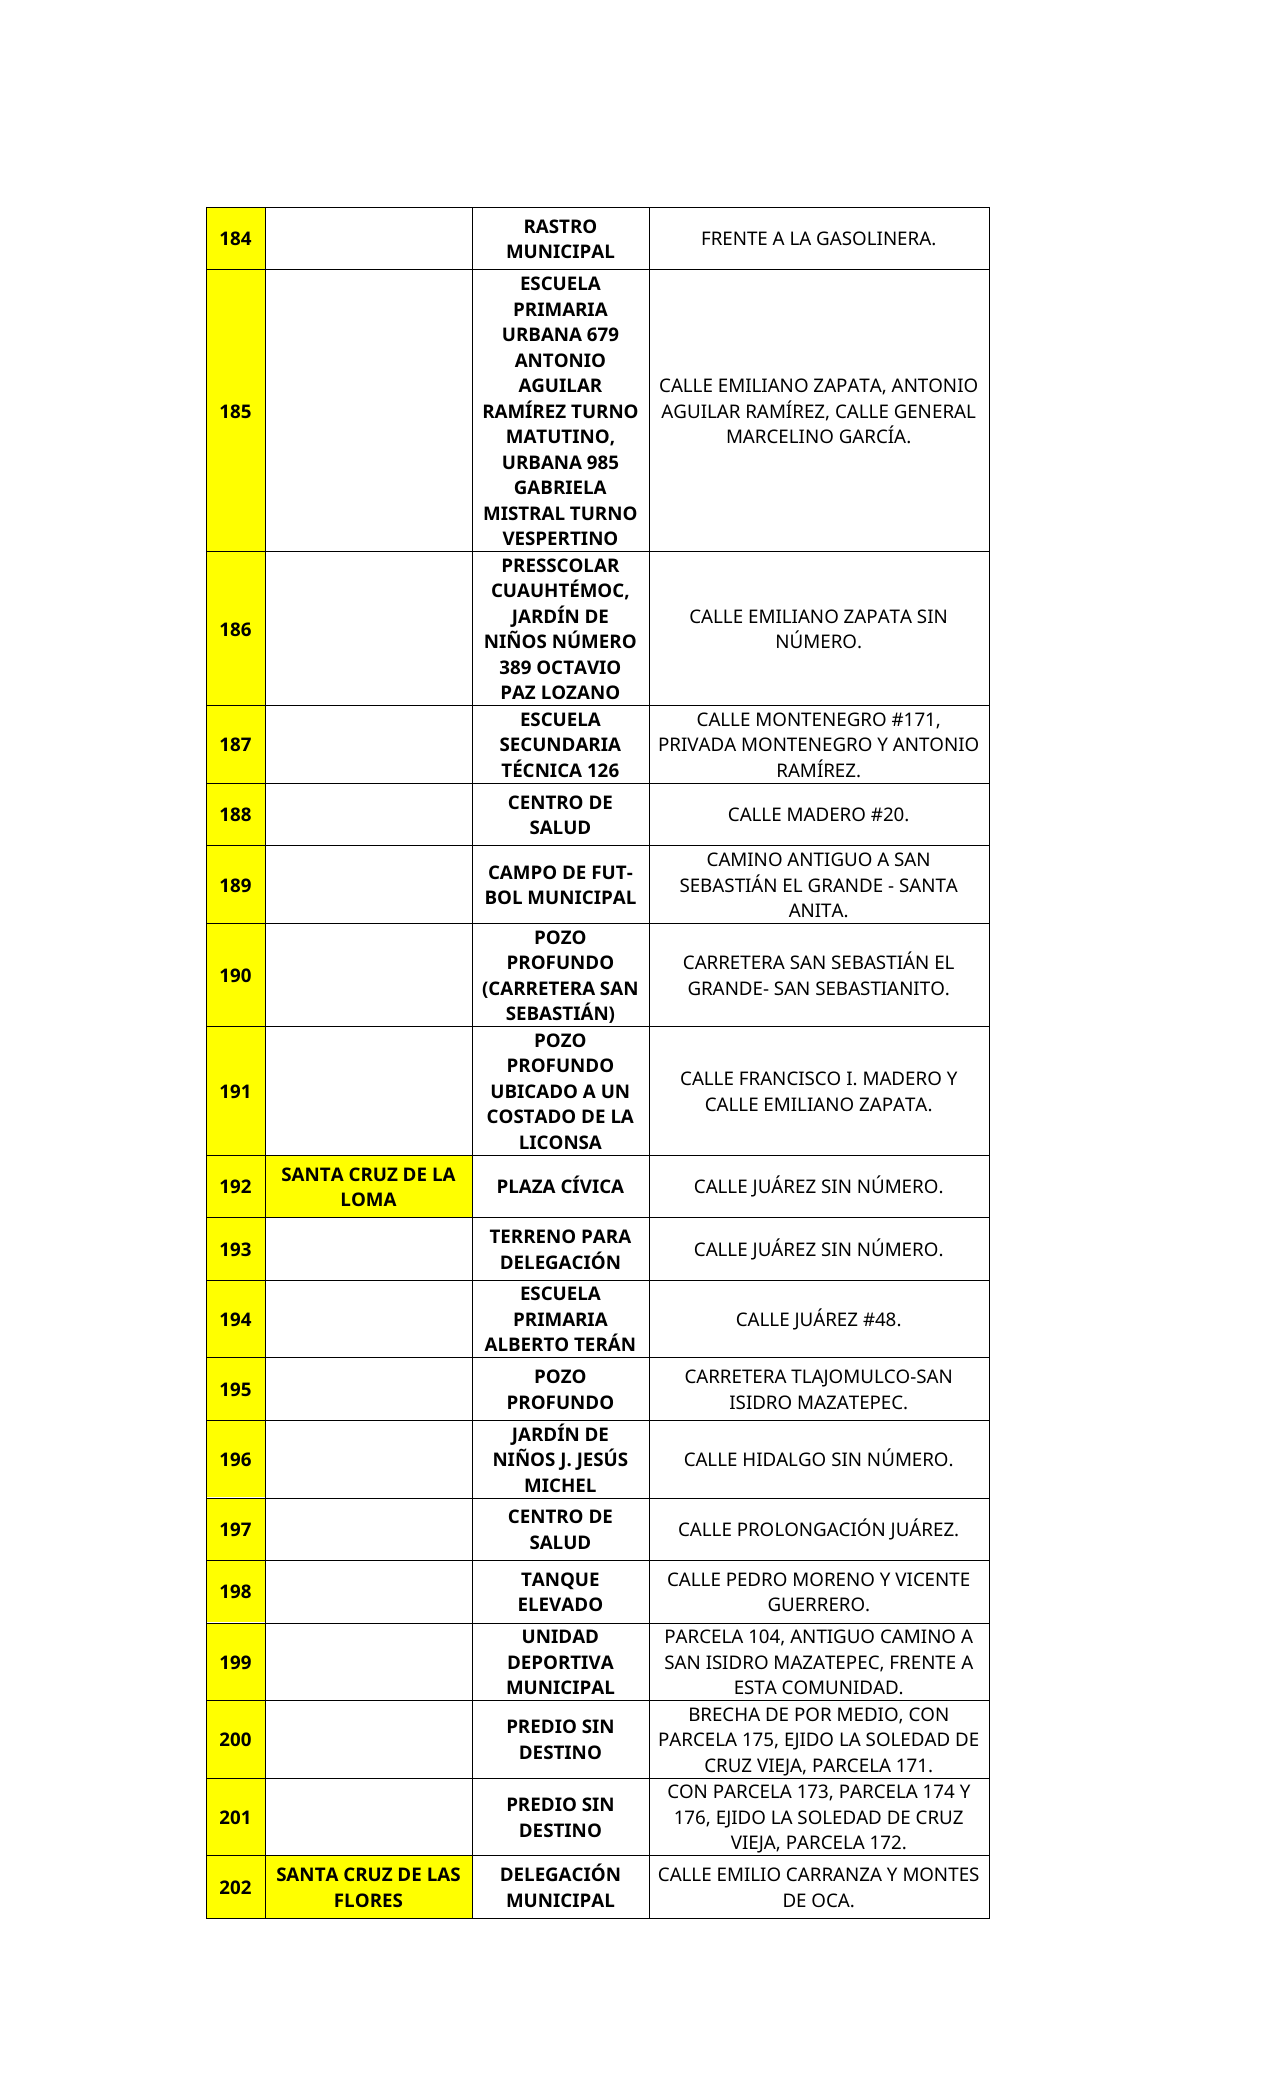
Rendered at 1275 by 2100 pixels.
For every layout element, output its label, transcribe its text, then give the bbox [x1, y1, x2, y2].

table_cell CALLE JUÁREZ SIN NÚMERO. [650, 1156, 989, 1217]
table_cell 192 [207, 1156, 265, 1217]
table_cell RASTRO MUNICIPAL [473, 208, 649, 269]
table_cell PREDIO SIN DESTINO [473, 1779, 649, 1855]
table_cell CALLE MONTENEGRO #171, PRIVADA MONTENEGRO Y ANTONIO RAMÍREZ. [650, 706, 989, 783]
table_cell [266, 270, 472, 551]
table_cell POZO PROFUNDO (CARRETERA SAN SEBASTIÁN) [473, 924, 649, 1026]
table_cell JARDÍN DE NIÑOS J. JESÚS MICHEL [473, 1421, 649, 1497]
table_cell 184 [207, 208, 265, 269]
table_cell CARRETERA TLAJOMULCO-SAN ISIDRO MAZATEPEC. [650, 1358, 989, 1420]
table_cell 199 [207, 1624, 265, 1700]
table_cell 196 [207, 1421, 265, 1497]
table_cell [266, 1218, 472, 1280]
table_cell CALLE JUÁREZ SIN NÚMERO. [650, 1218, 989, 1280]
table_cell POZO PROFUNDO UBICADO A UN COSTADO DE LA LICONSA [473, 1027, 649, 1155]
table_cell [266, 924, 472, 1026]
table_cell [266, 1421, 472, 1497]
table_cell [266, 1701, 472, 1778]
table_cell [266, 1561, 472, 1622]
table_cell CALLE FRANCISCO I. MADERO Y CALLE EMILIANO ZAPATA. [650, 1027, 989, 1155]
table_cell CALLE EMILIANO ZAPATA, ANTONIO AGUILAR RAMÍREZ, CALLE GENERAL MARCELINO GARCÍA. [650, 270, 989, 551]
table_cell 187 [207, 706, 265, 783]
table_cell 193 [207, 1218, 265, 1280]
table_cell FRENTE A LA GASOLINERA. [650, 208, 989, 269]
table_cell [266, 552, 472, 705]
table_cell 201 [207, 1779, 265, 1855]
table_cell 198 [207, 1561, 265, 1622]
table_cell POZO PROFUNDO [473, 1358, 649, 1420]
table_cell TERRENO PARA DELEGACIÓN [473, 1218, 649, 1280]
table_cell 185 [207, 270, 265, 551]
table_cell 200 [207, 1701, 265, 1778]
table_cell CON PARCELA 173, PARCELA 174 Y 176, EJIDO LA SOLEDAD DE CRUZ VIEJA, PARCELA 172. [650, 1779, 989, 1855]
table_cell 191 [207, 1027, 265, 1155]
table_cell [266, 1779, 472, 1855]
table_cell [266, 1624, 472, 1700]
table_cell [266, 706, 472, 783]
table_cell ESCUELA PRIMARIA ALBERTO TERÁN [473, 1281, 649, 1357]
table_cell 202 [207, 1856, 265, 1918]
table_cell PLAZA CÍVICA [473, 1156, 649, 1217]
table_cell [266, 1499, 472, 1560]
table_cell CENTRO DE SALUD [473, 784, 649, 845]
table_cell PREDIO SIN DESTINO [473, 1701, 649, 1778]
table_cell ESCUELA PRIMARIA URBANA 679 ANTONIO AGUILAR RAMÍREZ TURNO MATUTINO, URBANA 985 GABRIELA MISTRAL TURNO VESPERTINO [473, 270, 649, 551]
table_cell ESCUELA SECUNDARIA TÉCNICA 126 [473, 706, 649, 783]
table_cell [266, 208, 472, 269]
table_cell CALLE PEDRO MORENO Y VICENTE GUERRERO. [650, 1561, 989, 1622]
table_cell CAMINO ANTIGUO A SAN SEBASTIÁN EL GRANDE - SANTA ANITA. [650, 846, 989, 923]
table_cell UNIDAD DEPORTIVA MUNICIPAL [473, 1624, 649, 1700]
table_cell SANTA CRUZ DE LAS FLORES [266, 1856, 472, 1918]
table_cell 186 [207, 552, 265, 705]
table_cell PARCELA 104, ANTIGUO CAMINO A SAN ISIDRO MAZATEPEC, FRENTE A ESTA COMUNIDAD. [650, 1624, 989, 1700]
table_cell [266, 1027, 472, 1155]
table_cell CALLE EMILIANO ZAPATA SIN NÚMERO. [650, 552, 989, 705]
table_cell CALLE HIDALGO SIN NÚMERO. [650, 1421, 989, 1497]
table_cell CALLE PROLONGACIÓN JUÁREZ. [650, 1499, 989, 1560]
table_cell [266, 846, 472, 923]
table_cell CALLE MADERO #20. [650, 784, 989, 845]
table_cell PRESSCOLAR CUAUHTÉMOC, JARDÍN DE NIÑOS NÚMERO 389 OCTAVIO PAZ LOZANO [473, 552, 649, 705]
table_cell [266, 1358, 472, 1420]
table_cell 188 [207, 784, 265, 845]
table_cell CAMPO DE FUT-BOL MUNICIPAL [473, 846, 649, 923]
table_cell 195 [207, 1358, 265, 1420]
table_cell [266, 1281, 472, 1357]
table_cell CARRETERA SAN SEBASTIÁN EL GRANDE- SAN SEBASTIANITO. [650, 924, 989, 1026]
table_cell CENTRO DE SALUD [473, 1499, 649, 1560]
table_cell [650, 1856, 989, 1918]
table_cell 194 [207, 1281, 265, 1357]
table_cell TANQUE ELEVADO [473, 1561, 649, 1622]
table_cell CALLE JUÁREZ #48. [650, 1281, 989, 1357]
table_cell BRECHA DE POR MEDIO, CON PARCELA 175, EJIDO LA SOLEDAD DE CRUZ VIEJA, PARCELA 171. [650, 1701, 989, 1778]
table_cell 190 [207, 924, 265, 1026]
table_cell [266, 784, 472, 845]
table_cell 197 [207, 1499, 265, 1560]
table_cell 189 [207, 846, 265, 923]
table_cell DELEGACIÓN MUNICIPAL [473, 1856, 649, 1918]
table_cell SANTA CRUZ DE LA LOMA [266, 1156, 472, 1217]
